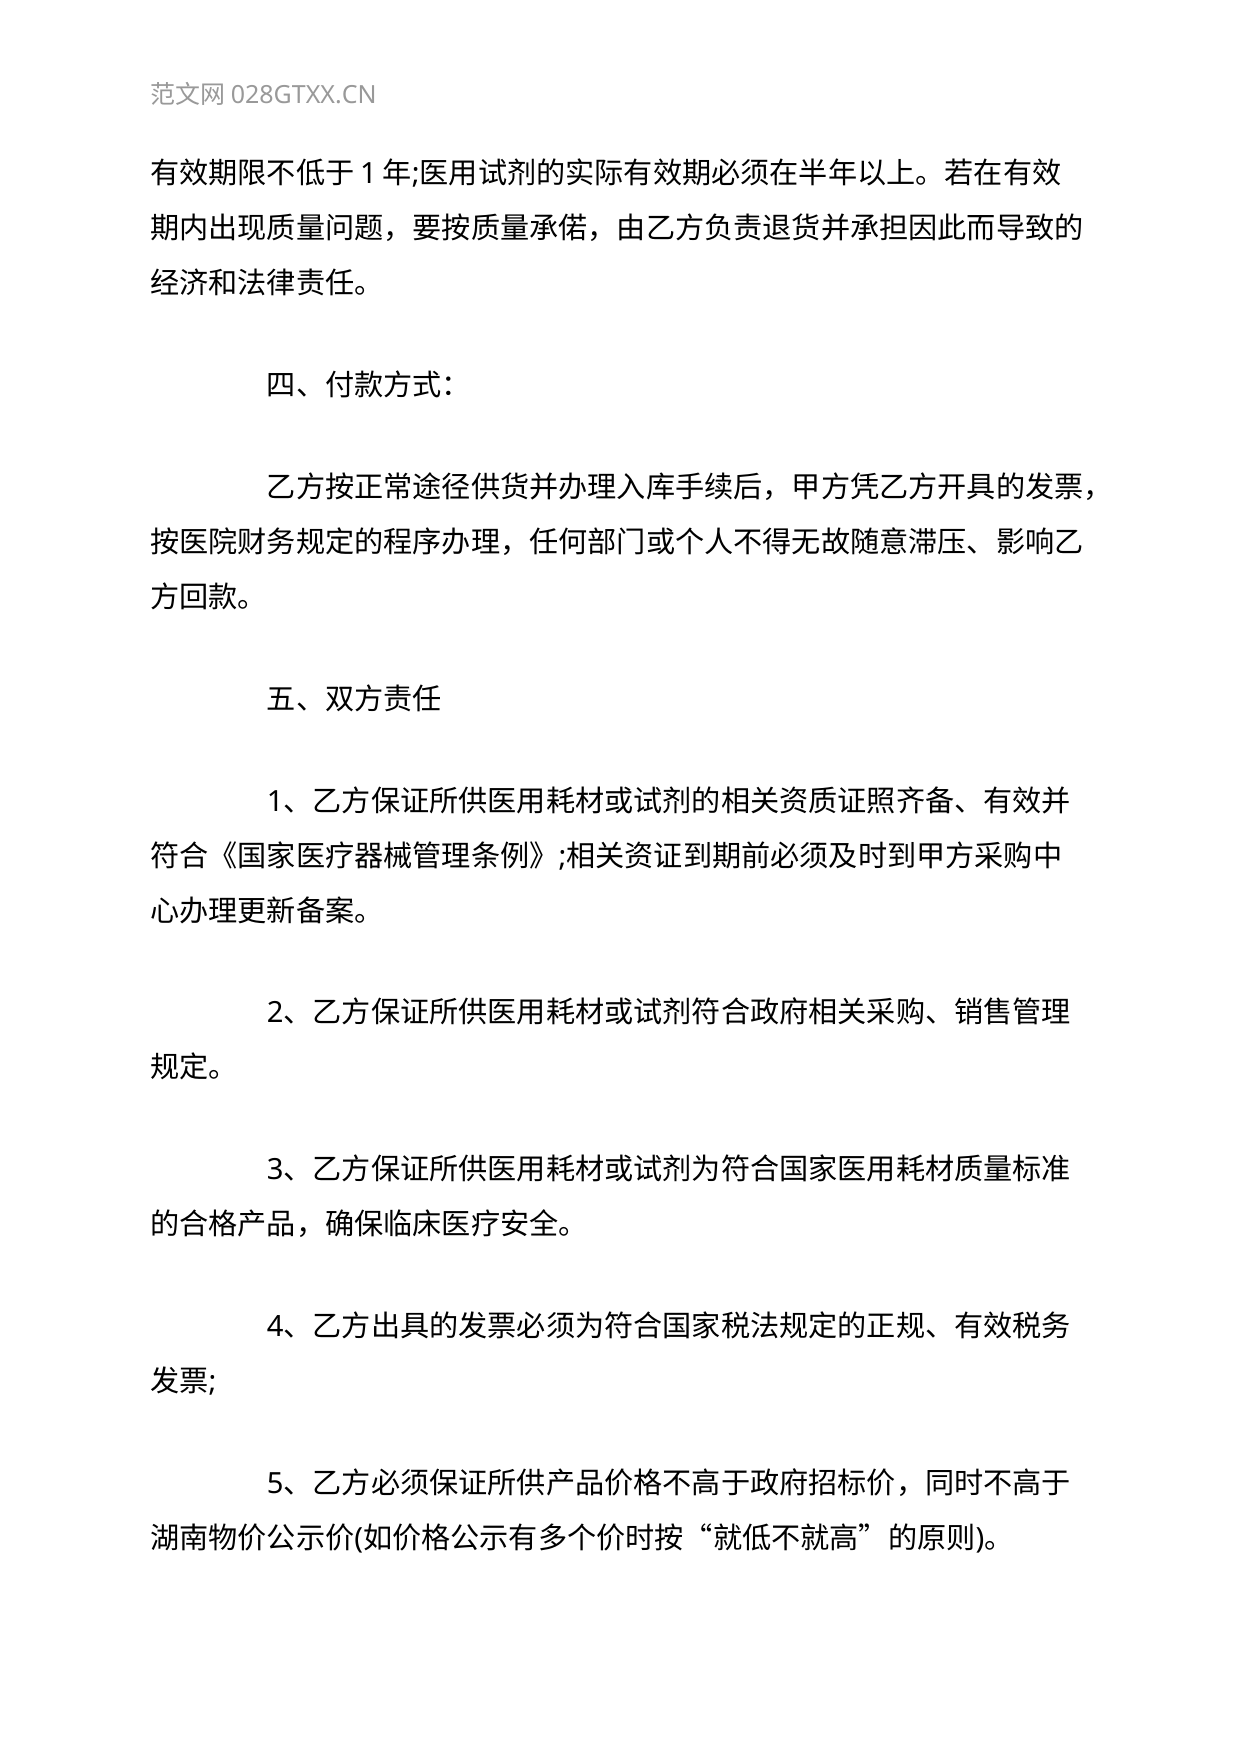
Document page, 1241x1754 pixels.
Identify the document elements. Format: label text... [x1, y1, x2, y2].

text 2、乙方保证所供医用耗材或试剂符合政府相关采购、销售管理规定。 [150, 989, 1090, 1086]
text 五、双方责任 [150, 675, 1090, 718]
text 1、乙方保证所供医用耗材或试剂的相关资质证照齐备、有效并符合《国家医疗器械管理条例》;相关资证到期前必须及时到甲方采购中心办理更新备案。 [150, 777, 1090, 929]
text 3、乙方保证所供医用耗材或试剂为符合国家医用耗材质量标准的合格产品，确保临床医疗安全。 [150, 1146, 1090, 1243]
text 四、付款方式： [150, 362, 1090, 404]
text 乙方按正常途径供货并办理入库手续后，甲方凭乙方开具的发票，按医院财务规定的程序办理，任何部门或个人不得无故随意滞压、影响乙方回款。 [150, 464, 1090, 616]
text 4、乙方出具的发票必须为符合国家税法规定的正规、有效税务发票; [150, 1303, 1090, 1400]
text 5、乙方必须保证所供产品价格不高于政府招标价，同时不高于湖南物价公示价(如价格公示有多个价时按“就低不就高”的原则)。 [150, 1459, 1090, 1557]
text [150, 150, 1090, 302]
